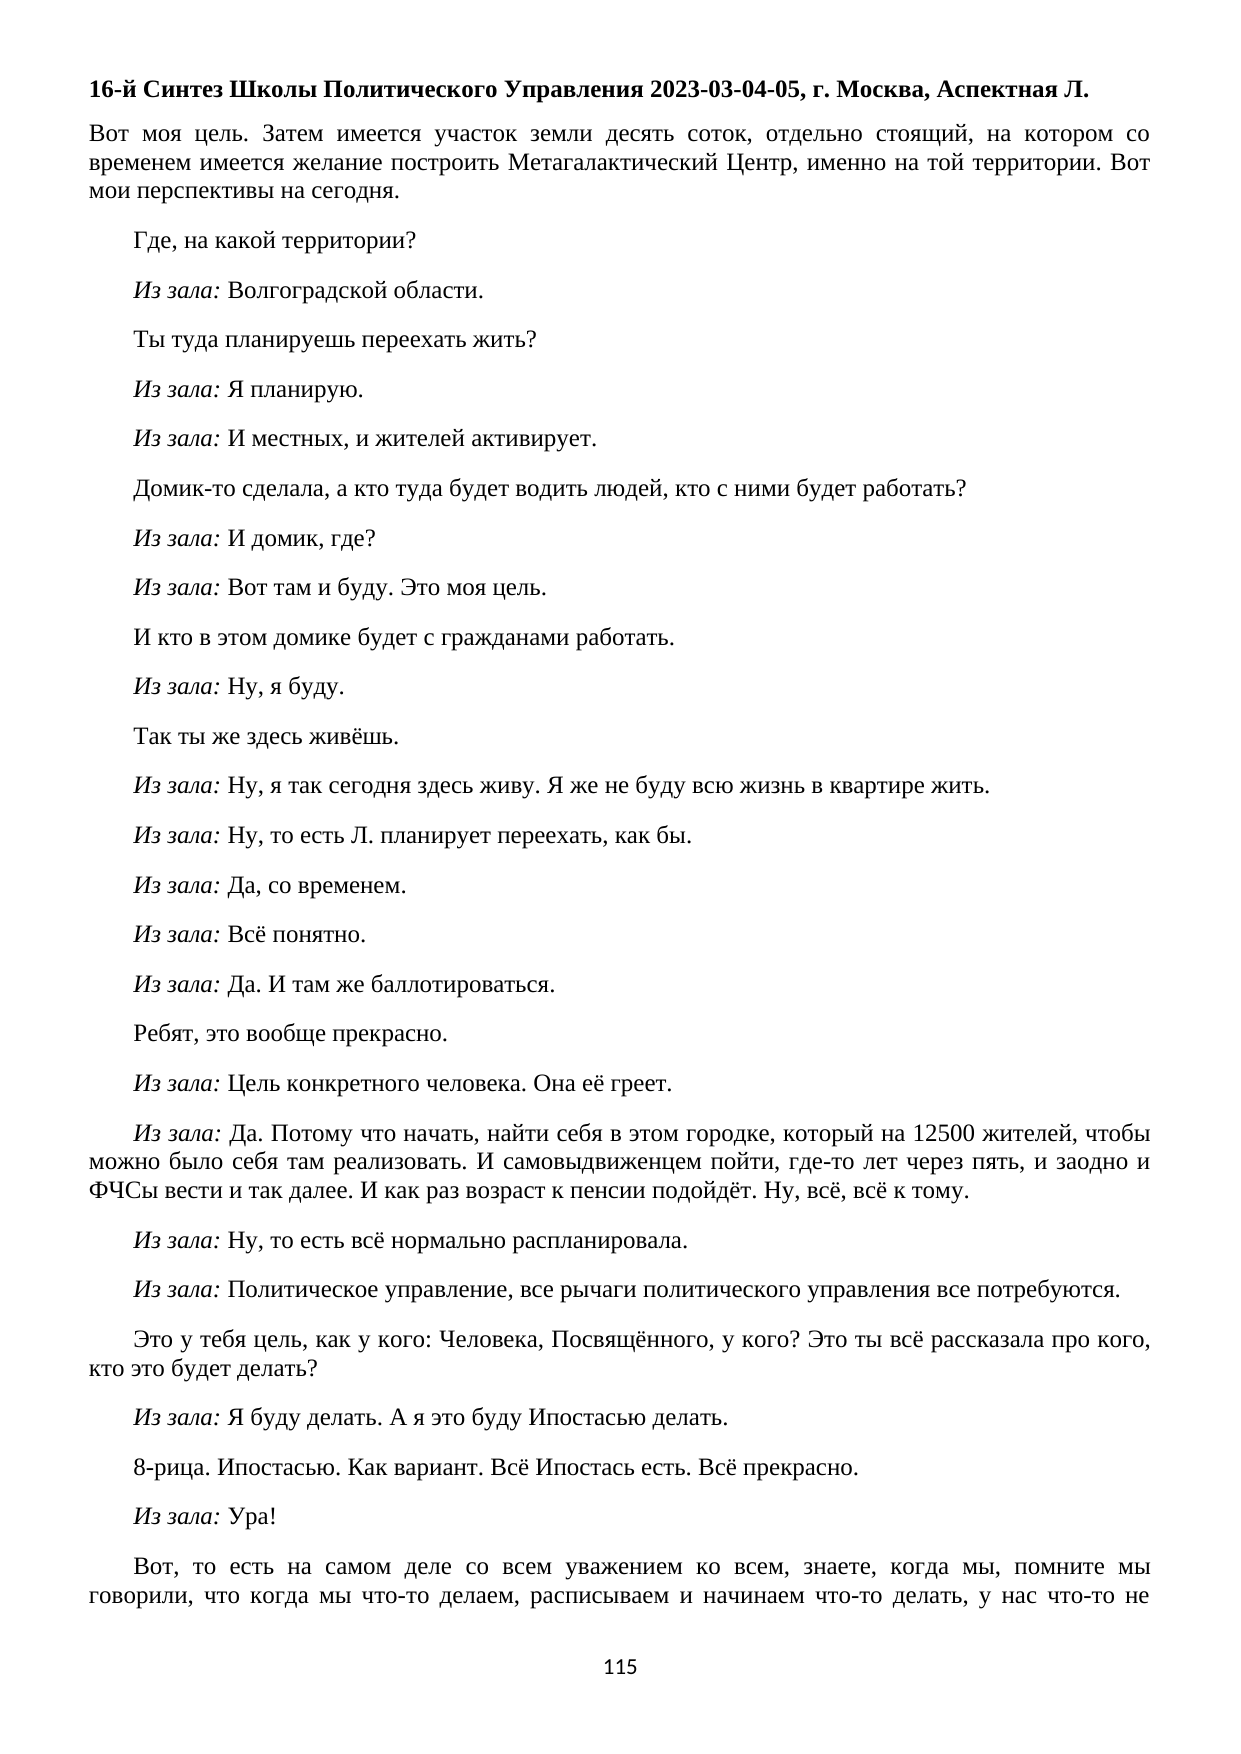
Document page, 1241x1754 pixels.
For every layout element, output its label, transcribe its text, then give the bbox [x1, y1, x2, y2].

text Из зала: Политическое управление, все рычаги политического управления все потребуются. [89, 1274, 1152, 1303]
text Домик-то сделала, а кто туда будет водить людей, кто с ними будет работать? [89, 473, 1152, 502]
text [89, 1551, 1152, 1608]
text Из зала: И домик, где? [89, 523, 1152, 551]
text Из зала: Вот там и буду. Это моя цель. [89, 572, 1152, 601]
text Ты туда планируешь переехать жить? [89, 324, 1152, 353]
text Из зала: Волгоградской области. [89, 275, 1152, 303]
text Из зала: Да. Потому что начать, найти себя в этом городке, который на 12500 жителей, чтобы можно было себя там реализовать. И самовыдвиженцем пойти, где-то лет через пять, и заодно и ФЧСы вести и так далее. И как раз возраст к пенсии подойдёт. Ну, всё, всё к тому. [89, 1118, 1152, 1204]
text Из зала: Ну, то есть Л. планирует переехать, как бы. [89, 820, 1152, 849]
text 8-рица. Ипостасью. Как вариант. Всё Ипостась есть. Всё прекрасно. [89, 1452, 1152, 1481]
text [89, 118, 1152, 204]
text Из зала: Да. И там же баллотироваться. [89, 969, 1152, 998]
text Из зала: Ура! [89, 1501, 1152, 1530]
text Из зала: Я планирую. [89, 374, 1152, 403]
text Из зала: Ну, я так сегодня здесь живу. Я же не буду всю жизнь в квартире жить. [89, 771, 1152, 799]
text Где, на какой территории? [89, 225, 1152, 254]
text Ребят, это вообще прекрасно. [89, 1018, 1152, 1047]
text Из зала: Ну, я буду. [89, 671, 1152, 700]
text Из зала: Я буду делать. А я это буду Ипостасью делать. [89, 1402, 1152, 1431]
text И кто в этом домике будет с гражданами работать. [89, 622, 1152, 651]
text Из зала: И местных, и жителей активирует. [89, 423, 1152, 452]
text Это у тебя цель, как у кого: Человека, Посвящённого, у кого? Это ты всё рассказала про кого, кто это будет делать? [89, 1324, 1152, 1381]
text Из зала: Да, со временем. [89, 870, 1152, 898]
text Из зала: Всё понятно. [89, 919, 1152, 948]
text Из зала: Цель конкретного человека. Она её греет. [89, 1068, 1152, 1097]
text Так ты же здесь живёшь. [89, 721, 1152, 750]
text Из зала: Ну, то есть всё нормально распланировала. [89, 1225, 1152, 1253]
